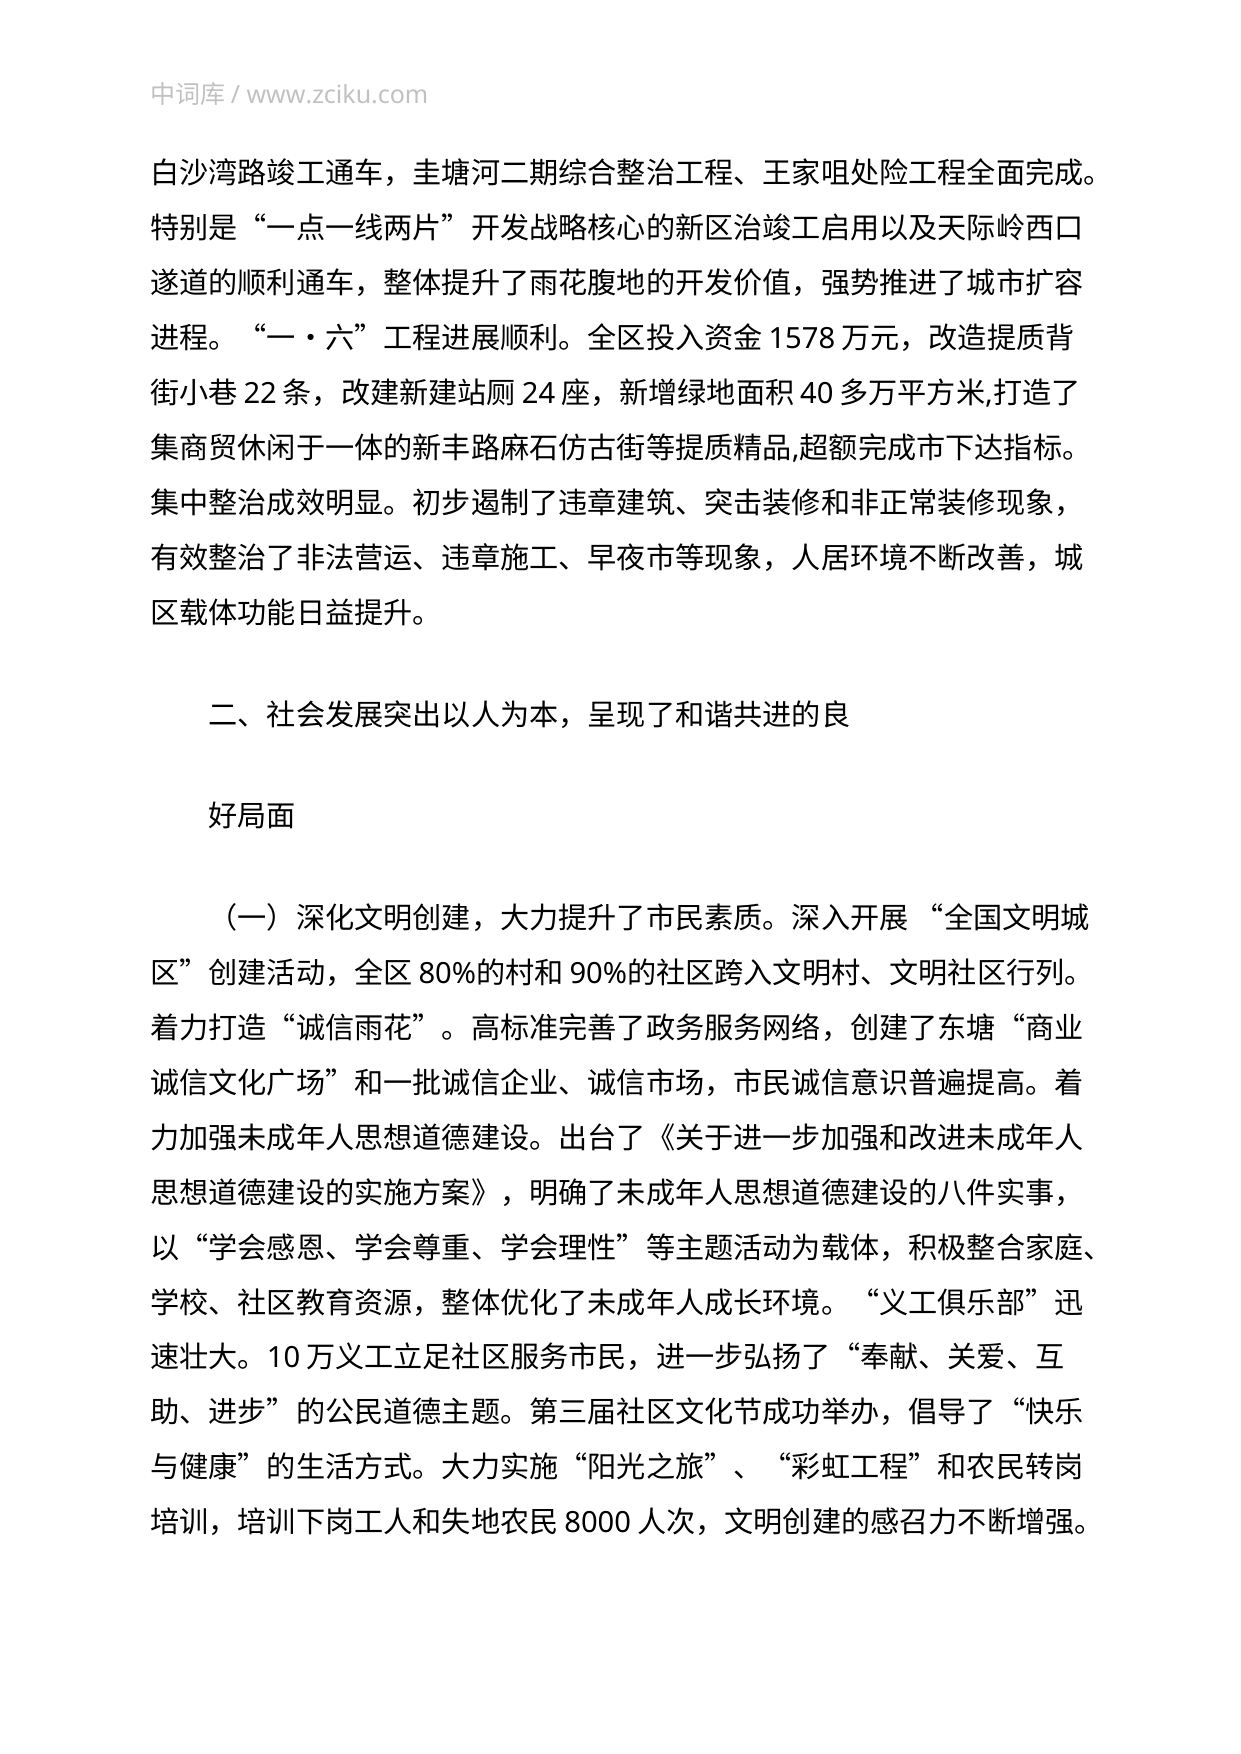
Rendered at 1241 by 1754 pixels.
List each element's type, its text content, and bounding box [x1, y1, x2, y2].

text 好局面 [150, 793, 1090, 835]
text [150, 150, 1090, 632]
text 二、社会发展突出以人为本，呈现了和谐共进的良 [150, 691, 1090, 733]
text （一）深化文明创建，大力提升了市民素质。深入开展 “全国文明城区”创建活动，全区80%的村和90%的社区跨入文明村、文明社区行列。着力打造“诚信雨花”。高标准完善了政务服务网络，创建了东塘“商业诚信文化广场”和一批诚信企业、诚信市场，市民诚信意识普遍提高。着力加强未成年人思想道德建设。出台了《关于进一步加强和改进未成年人思想道德建设的实施方案》，明确了未成年人思想道德建设的八件实事，以“学会感恩、学会尊重、学会理性”等主题活动为载体，积极整合家庭、学校、社区教育资源，整体优化了未成年人成长环境。“义工俱乐部”迅速壮大。10万义工立足社区服务市民，进一步弘扬了“奉献、关爱、互助、进步”的公民道德主题。第三届社区文化节成功举办，倡导了“快乐与健康”的生活方式。大力实施“阳光之旅”、“彩虹工程”和农民转岗培训，培训下岗工人和失地农民8000人次，文明创建的感召力不断增强。 [150, 895, 1090, 1541]
